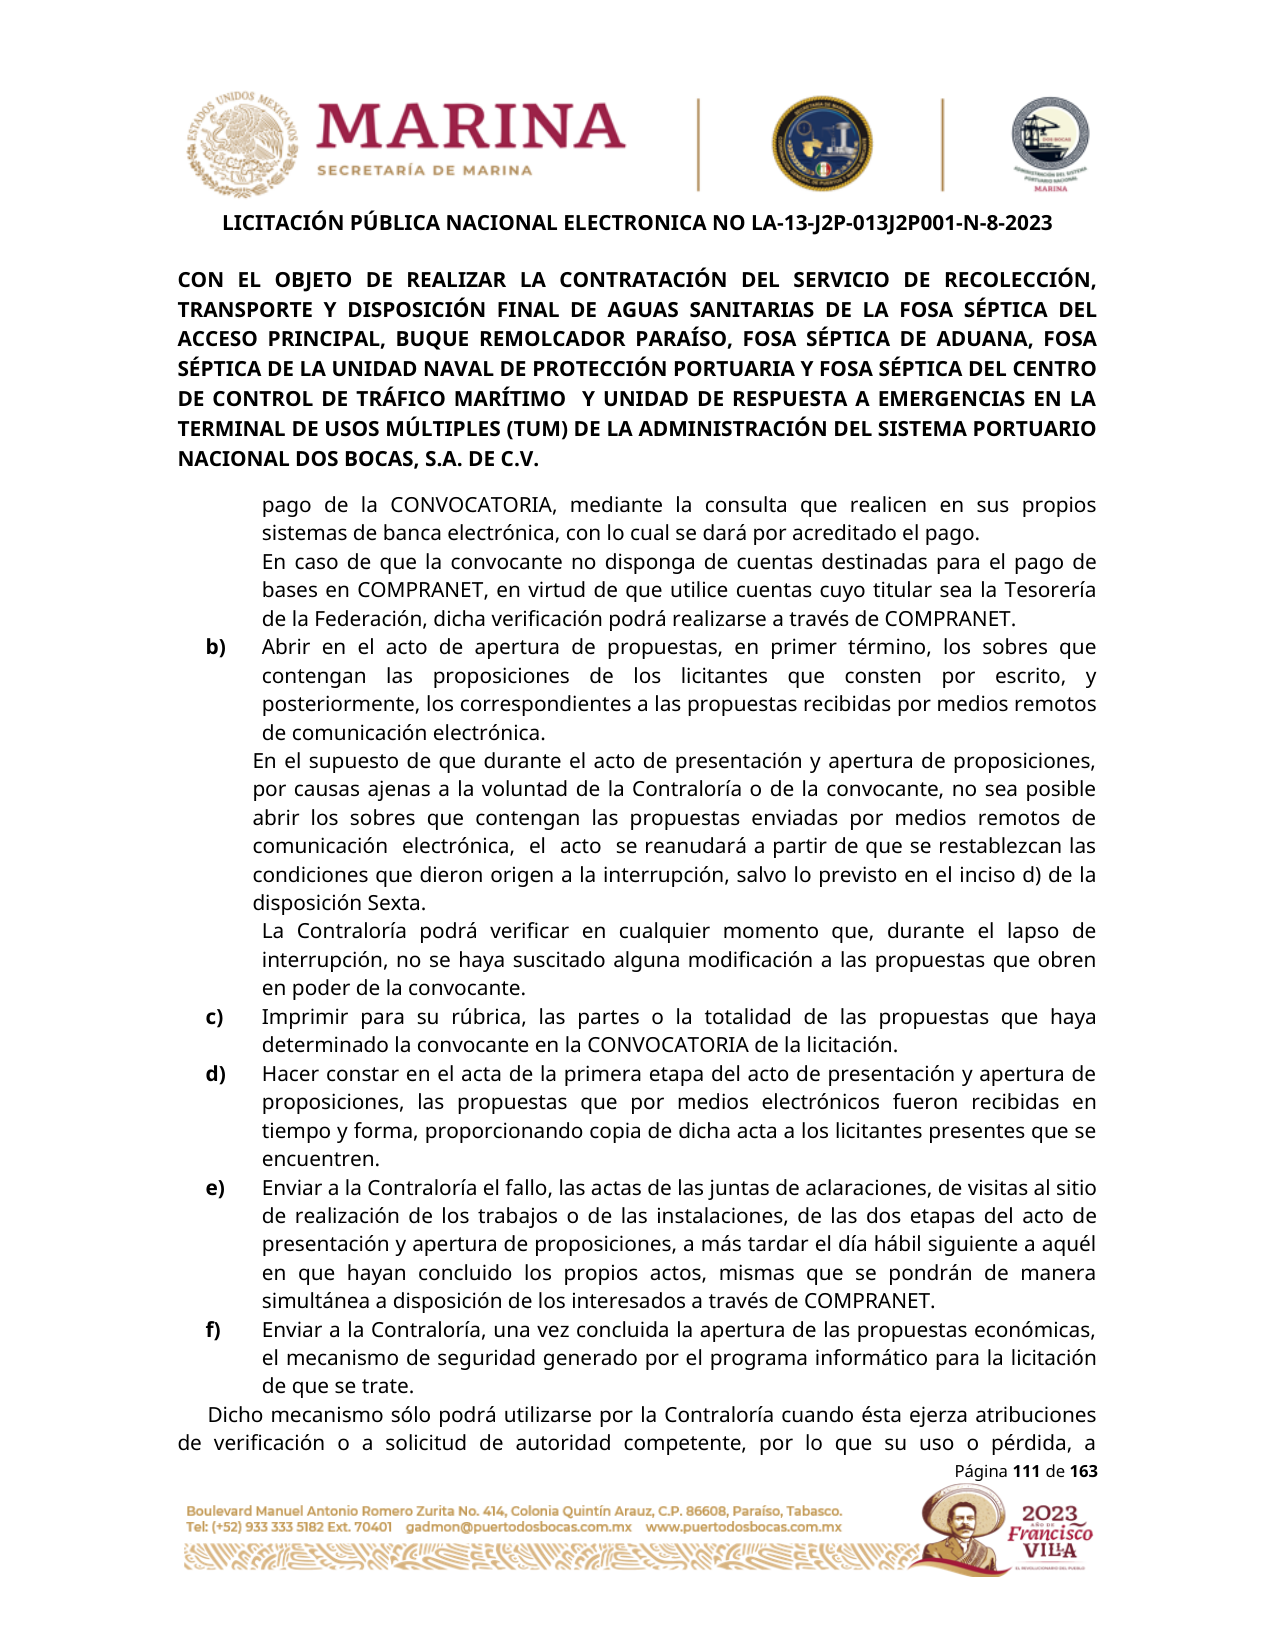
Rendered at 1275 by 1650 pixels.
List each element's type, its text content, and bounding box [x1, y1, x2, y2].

picture [177, 73, 1098, 209]
picture [177, 1482, 1098, 1577]
text e) Enviar a la Contraloría el fallo, las actas de las juntas de aclaraciones, de visitas al sitio de realización de los trabajos o de las instalaciones, de las dos etapas del acto de presentación y apertura de proposiciones, a más tardar el día hábil siguiente a aquél en que hayan concluido los propios actos, mismas que se pondrán de manera simultánea a disposición de los interesados a través de COMPRANET. [205, 1173, 1098, 1315]
text d) Hacer constar en el acta de la primera etapa del acto de presentación y apertura de proposiciones, las propuestas que por medios electrónicos fueron recibidas en tiempo y forma, proporcionando copia de dicha acta a los licitantes presentes que se encuentren. [205, 1059, 1098, 1173]
text En el supuesto de que durante el acto de presentación y apertura de proposiciones, por causas ajenas a la voluntad de la Contraloría o de la convocante, no sea posible abrir los sobres que contengan las propuestas enviadas por medios remotos de comunicación electrónica, el acto se reanudará a partir de que se restablezcan las condiciones que dieron origen a la interrupción, salvo lo previsto en el inciso d) de la disposición Sexta. [207, 746, 1098, 917]
text b) Abrir en el acto de apertura de propuestas, en primer término, los sobres que contengan las proposiciones de los licitantes que consten por escrito, y posteriormente, los correspondientes a las propuestas recibidas por medios remotos de comunicación electrónica. [205, 632, 1098, 746]
text La Contraloría podrá verificar en cualquier momento que, durante el lapso de interrupción, no se haya suscitado alguna modificación a las propuestas que obren en poder de la convocante. [205, 917, 1098, 1002]
text En caso de que la convocante no disponga de cuentas destinadas para el pago de bases en COMPRANET, en virtud de que utilice cuentas cuyo titular sea la Tesorería de la Federación, dicha verificación podrá realizarse a través de COMPRANET. [205, 547, 1098, 632]
text c) Imprimir para su rúbrica, las partes o la totalidad de las propuestas que haya determinado la convocante en la CONVOCATORIA de la licitación. [205, 1002, 1098, 1059]
text f) Enviar a la Contraloría, una vez concluida la apertura de las propuestas económicas, el mecanismo de seguridad generado por el programa informático para la licitación de que se trate. [205, 1315, 1098, 1400]
